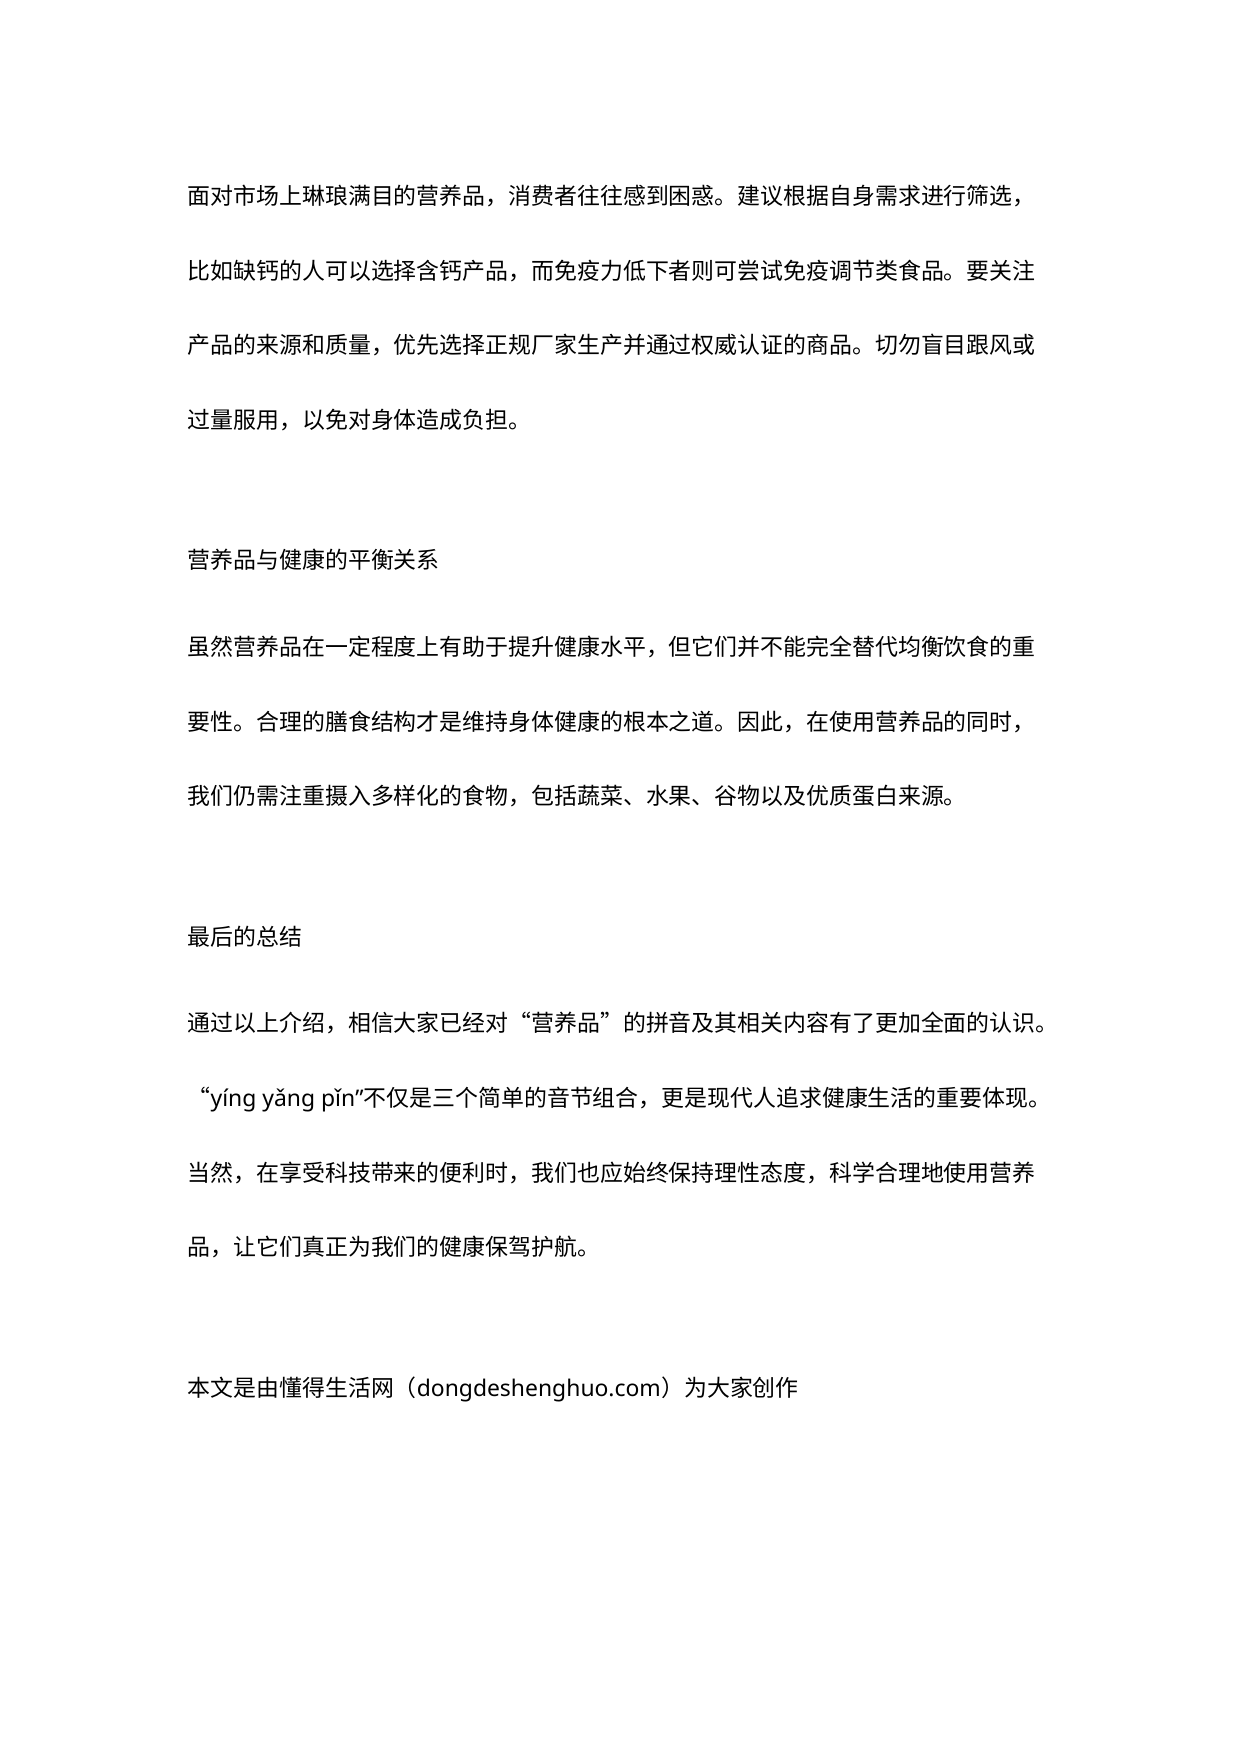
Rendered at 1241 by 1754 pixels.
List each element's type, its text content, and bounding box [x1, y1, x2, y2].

text 营养品与健康的平衡关系 [187, 526, 1053, 591]
text 本文是由懂得生活网（dongdeshenghuo.com）为大家创作 [187, 1354, 1053, 1419]
text 面对市场上琳琅满目的营养品，消费者往往感到困惑。建议根据自身需求进行筛选，比如缺钙的人可以选择含钙产品，而免疫力低下者则可尝试免疫调节类食品。要关注产品的来源和质量，优先选择正规厂家生产并通过权威认证的商品。切勿盲目跟风或过量服用，以免对身体造成负担。 [187, 162, 1053, 451]
text 最后的总结 [187, 903, 1053, 968]
text 虽然营养品在一定程度上有助于提升健康水平，但它们并不能完全替代均衡饮食的重要性。合理的膳食结构才是维持身体健康的根本之道。因此，在使用营养品的同时，我们仍需注重摄入多样化的食物，包括蔬菜、水果、谷物以及优质蛋白来源。 [187, 613, 1053, 827]
text 通过以上介绍，相信大家已经对“营养品”的拼音及其相关内容有了更加全面的认识。“yíng yǎng pǐn”不仅是三个简单的音节组合，更是现代人追求健康生活的重要体现。当然，在享受科技带来的便利时，我们也应始终保持理性态度，科学合理地使用营养品，让它们真正为我们的健康保驾护航。 [187, 989, 1053, 1278]
